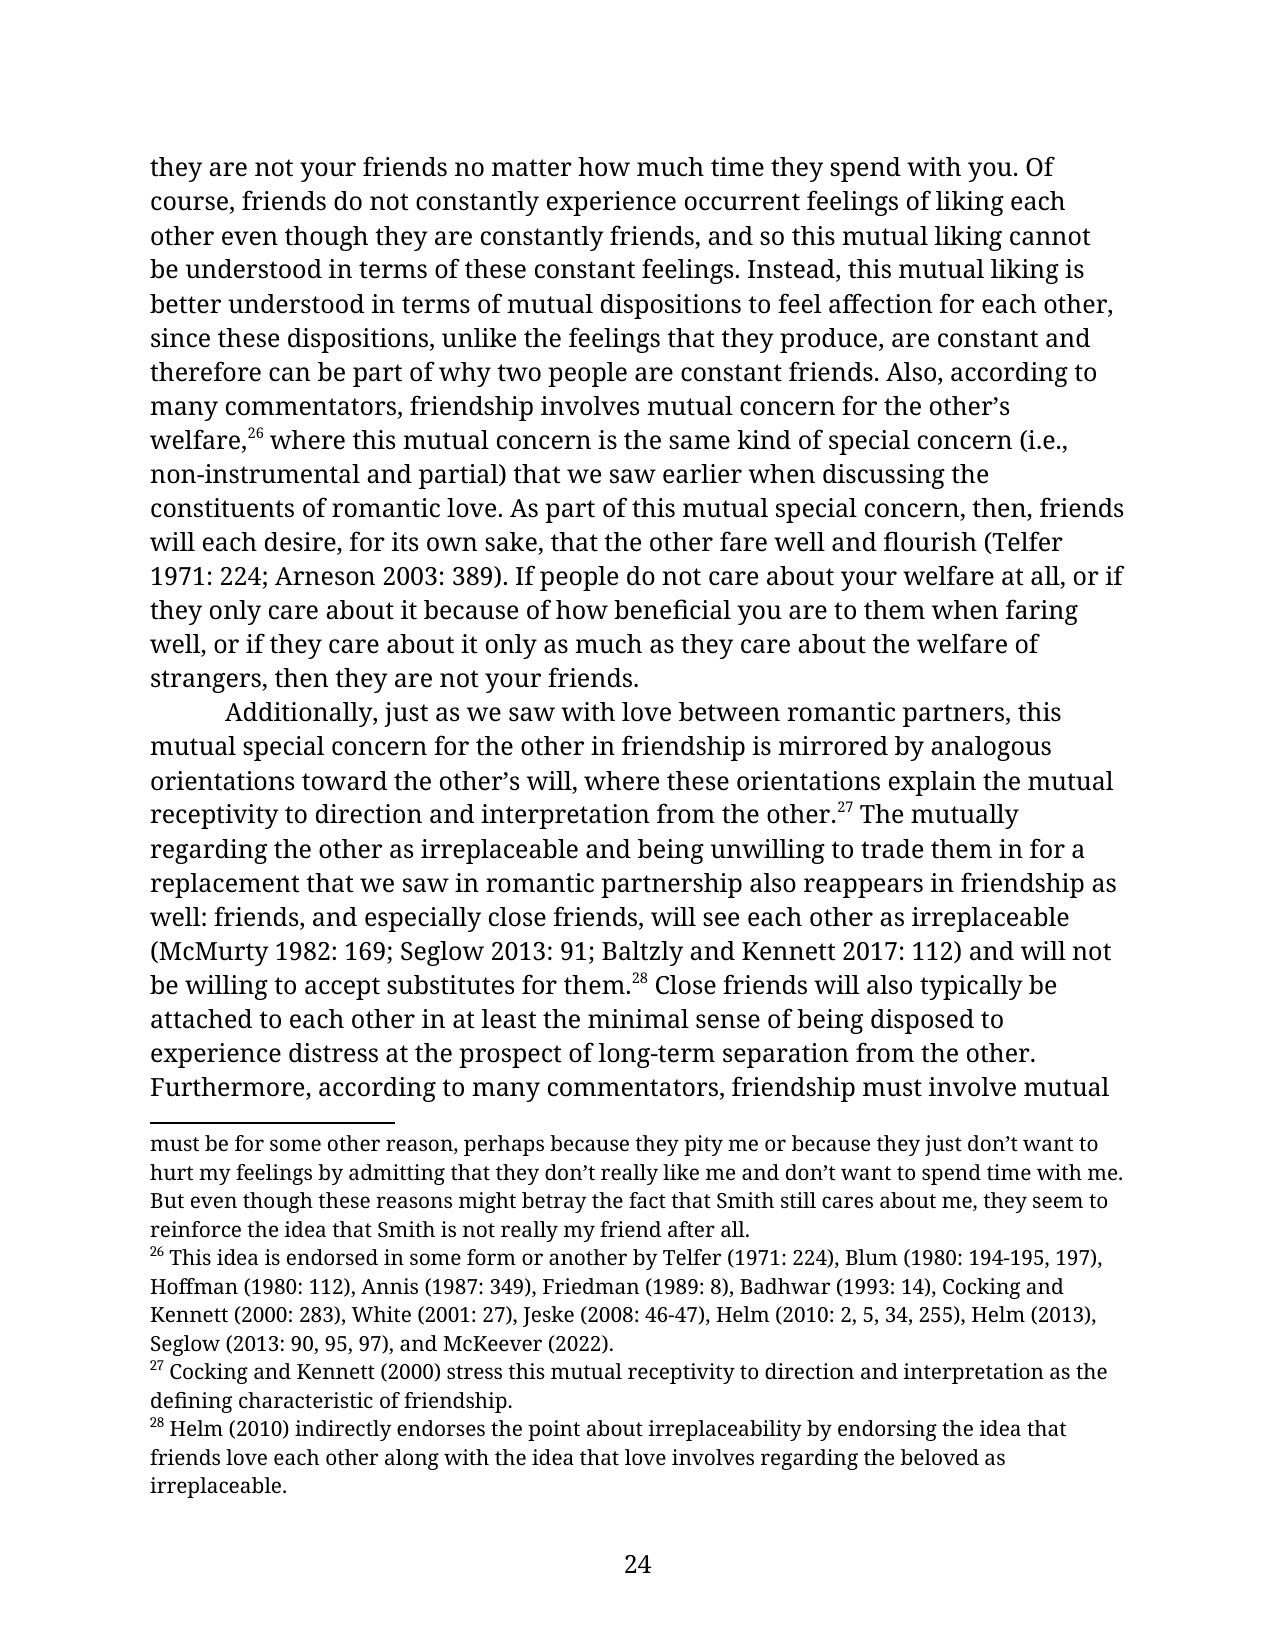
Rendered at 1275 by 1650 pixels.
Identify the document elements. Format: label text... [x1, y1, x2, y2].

text Besides these psychological realities focused on the shared activities and experiences of friendship, close friendship will be partly constituted by various psychological realities focused on the other person as well as others focused on the relationship itself. Beginning with the former, friendship involves a mutual affective dimension: friends must like each other. If people do not like you, then they are not your friends no matter how much time they spend with you. Of course, friends do not constantly experience occurrent feelings of liking each other even though they are constantly friends, and so this mutual liking cannot be understood in terms of these constant feelings. Instead, this mutual liking is better understood in terms of mutual dispositions to feel affection for each other, since these dispositions, unlike the feelings that they produce, are constant and therefore can be part of why two people are constant friends. Also, according to many commentators, friendship involves mutual concern for the other’s welfare, where this mutual concern is the same kind of special concern (i.e., non-instrumental and partial) that we saw earlier when discussing the constituents of romantic love. As part of this mutual special concern, then, friends will each desire, for its own sake, that the other fare well and flourish (Telfer 1971: 224; Arneson 2003: 389). If people do not care about your welfare at all, or if they only care about it because of how beneficial you are to them when faring well, or if they care about it only as much as they care about the welfare of strangers, then they are not your friends. [150, 150, 1125, 695]
text Additionally, just as we saw with love between romantic partners, this mutual special concern for the other in friendship is mirrored by analogous orientations toward the other’s will, where these orientations explain the mutual receptivity to direction and interpretation from the other. The mutually regarding the other as irreplaceable and being unwilling to trade them in for a replacement that we saw in romantic partnership also reappears in friendship as well: friends, and especially close friends, will see each other as irreplaceable (McMurty 1982: 169; Seglow 2013: 91; Baltzly and Kennett 2017: 112) and will not be willing to accept substitutes for them. Close friends will also typically be attached to each other in at least the minimal sense of being disposed to experience distress at the prospect of long-term separation from the other. Furthermore, according to many commentators, friendship must involve mutual trust. Close friends, especially, will typically trust each other. And finally, close friends will typically have a heightened emotional sensitivity to the other’s words and deeds directed at them, especially negative ones: it is likely to hurt much more when close friends say or do negative things toward each other compared to non-friends saying or doing the same negative things toward them. Combining these other-focused psychological realities with the mutual desire for the activities and experiences of friendship together, then, we can say that, at least in paradigmatic cases, close friends love each other. [150, 695, 1125, 1104]
